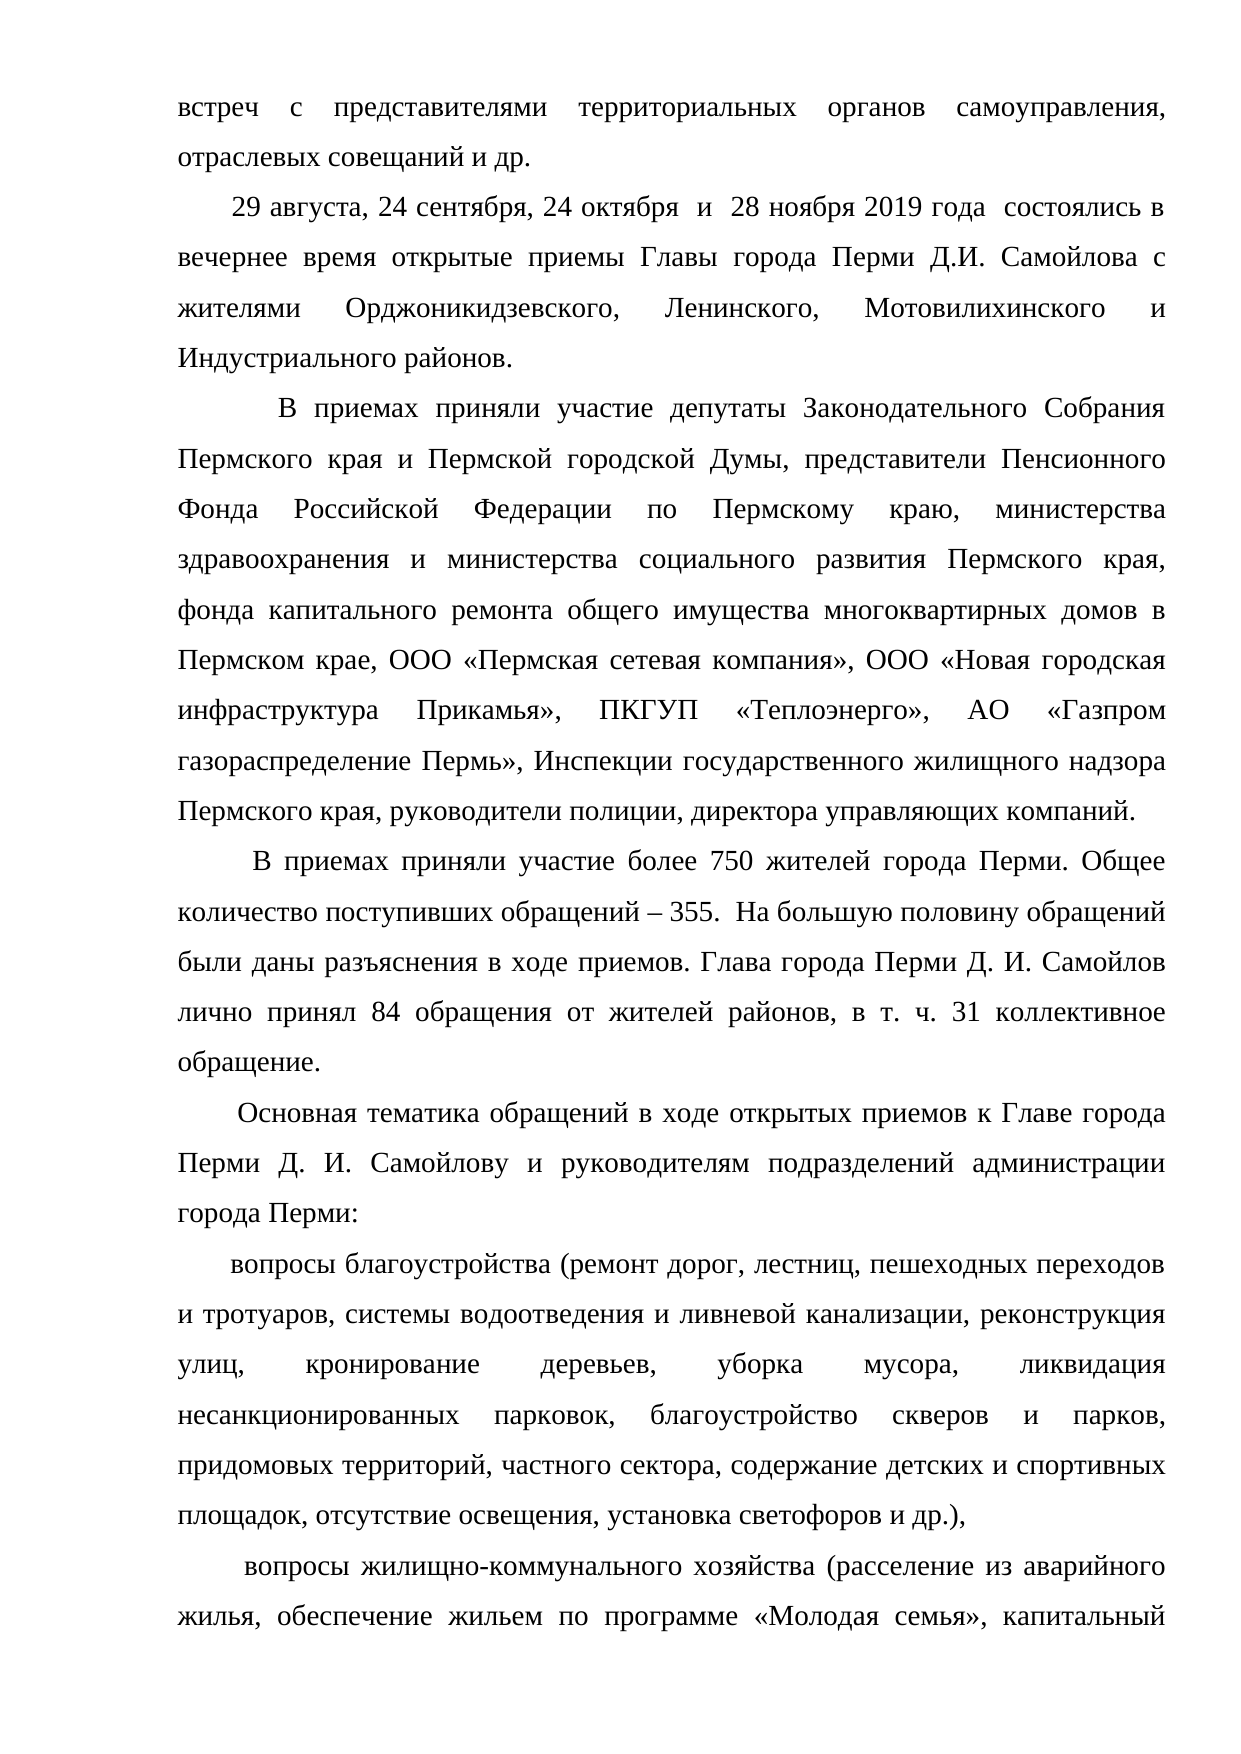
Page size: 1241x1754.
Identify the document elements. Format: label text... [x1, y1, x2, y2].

text 29 августа, 24 сентября, 24 октября и 28 ноября 2019 года состоялись в вечернее время открытые приемы Главы города Перми Д.И. Самойлова с жителями Орджоникидзевского, Ленинского, Мотовилихинского и Индустриального районов. [177, 189, 1167, 374]
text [177, 1548, 1167, 1632]
text вопросы благоустройства (ремонт дорог, лестниц, пешеходных переходов и тротуаров, системы водоотведения и ливневой канализации, реконструкция улиц, кронирование деревьев, уборка мусора, ликвидация несанкционированных парковок, благоустройство скверов и парков, придомовых территорий, частного сектора, содержание детских и спортивных площадок, отсутствие освещения, установка светофоров и др.), [177, 1246, 1167, 1531]
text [177, 89, 1167, 172]
text В приемах приняли участие депутаты Законодательного Собрания Пермского края и Пермской городской Думы, представители Пенсионного Фонда Российской Федерации по Пермскому краю, министерства здравоохранения и министерства социального развития Пермского края, фонда капитального ремонта общего имущества многоквартирных домов в Пермском крае, ООО «Пермская сетевая компания», ООО «Новая городская инфраструктура Прикамья», ПКГУП «Теплоэнерго», АО «Газпром газораспределение Пермь», Инспекции государственного жилищного надзора Пермского края, руководители полиции, директора управляющих компаний. [177, 391, 1167, 827]
text Основная тематика обращений в ходе открытых приемов к Главе города Перми Д. И. Самойлову и руководителям подразделений администрации города Перми: [177, 1095, 1167, 1229]
text В приемах приняли участие более 750 жителей города Перми. Общее количество поступивших обращений – 355. На большую половину обращений были даны разъяснения в ходе приемов. Глава города Перми Д. И. Самойлов лично принял 84 обращения от жителей районов, в т. ч. 31 коллективное обращение. [177, 843, 1167, 1078]
